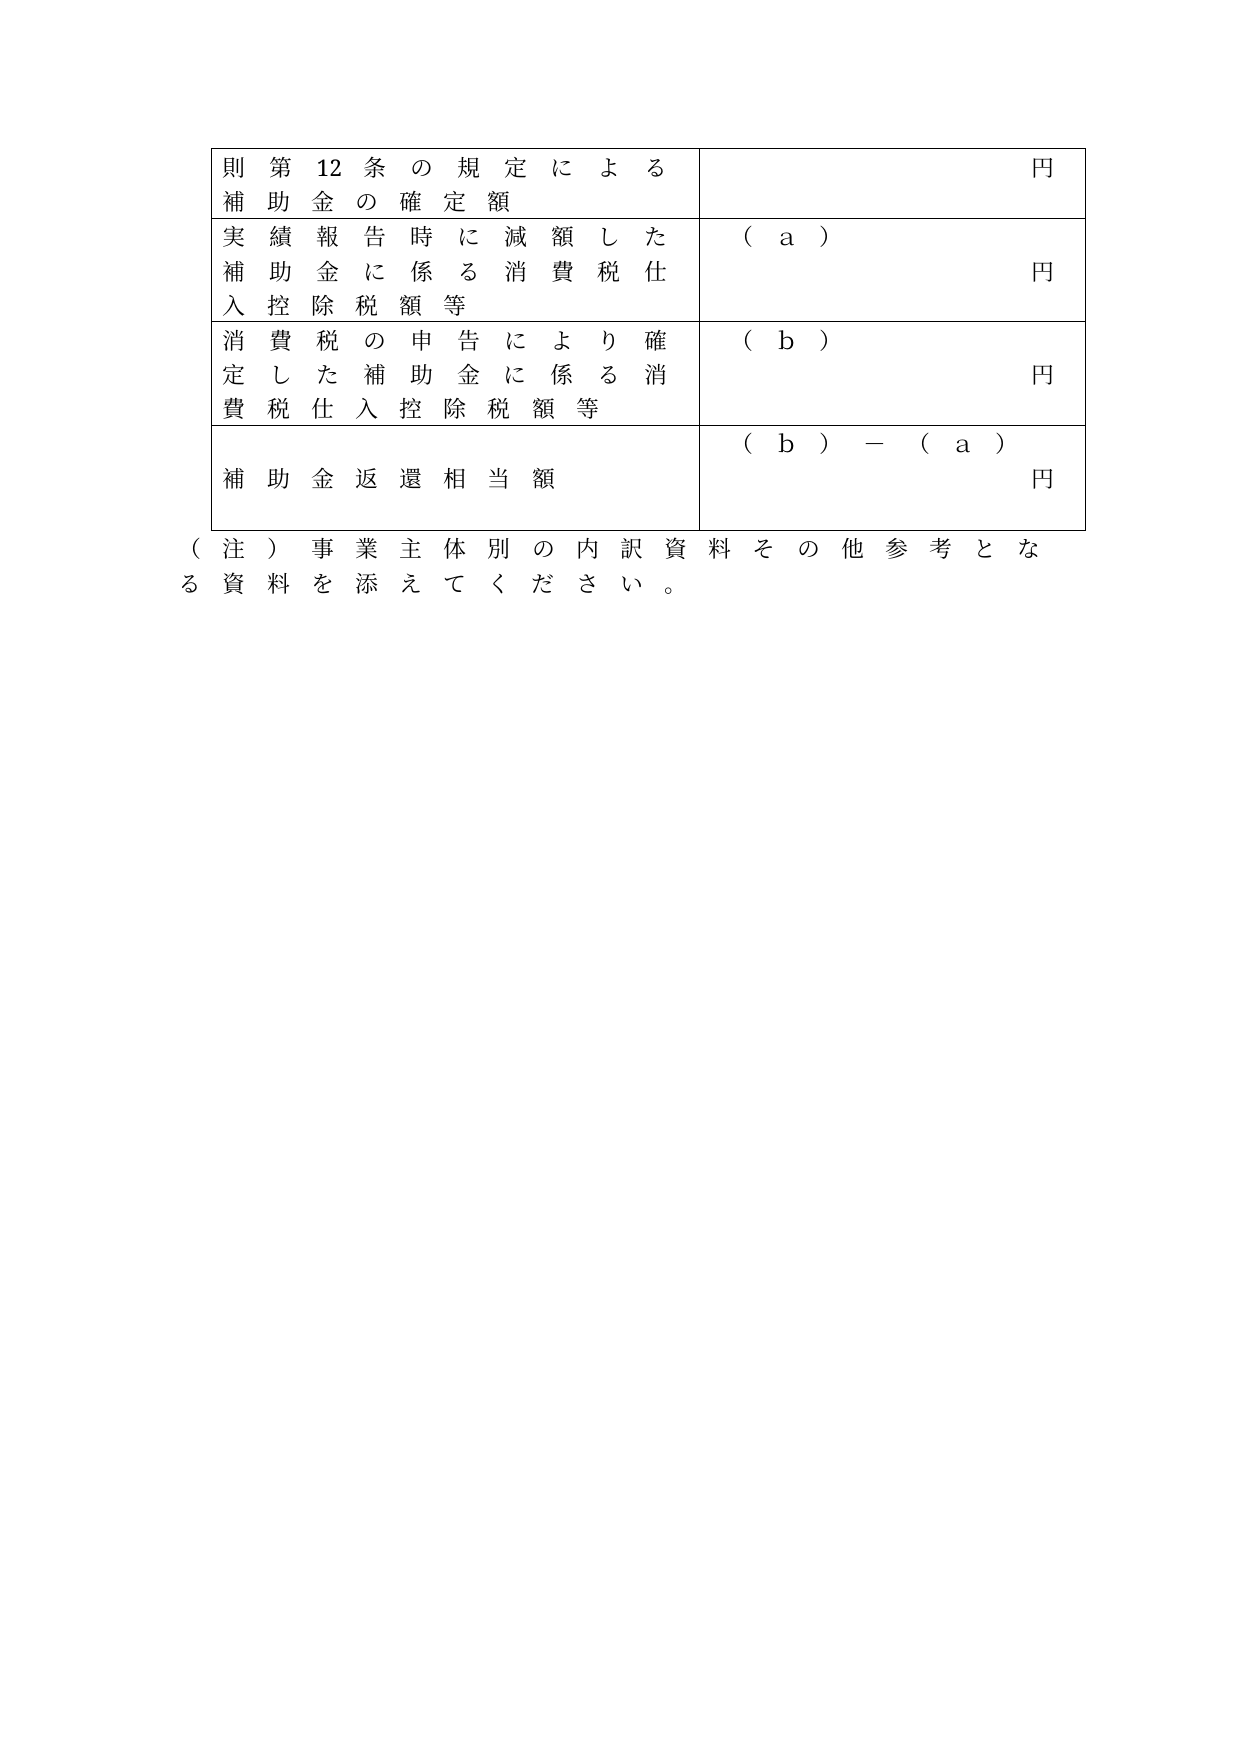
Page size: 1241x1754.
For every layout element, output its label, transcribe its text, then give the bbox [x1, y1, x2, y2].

text （注）事業主体別の内訳資料その他参考となる資料を添えてください。 [178, 531, 1062, 599]
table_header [212, 149, 699, 218]
table_cell （ａ） 円 [700, 219, 1085, 321]
table_cell （ｂ）－（ａ） 円 [700, 426, 1085, 530]
table_cell （ｂ） 円 [700, 322, 1085, 425]
table_cell 補助金返還相当額 [212, 426, 699, 530]
table_cell 実績報告時に減額した補助金に係る消費税仕入控除税額等 [212, 219, 699, 321]
table_header 円 [700, 149, 1085, 218]
table_cell 消費税の申告により確定した補助金に係る消費税仕入控除税額等 [212, 322, 699, 425]
